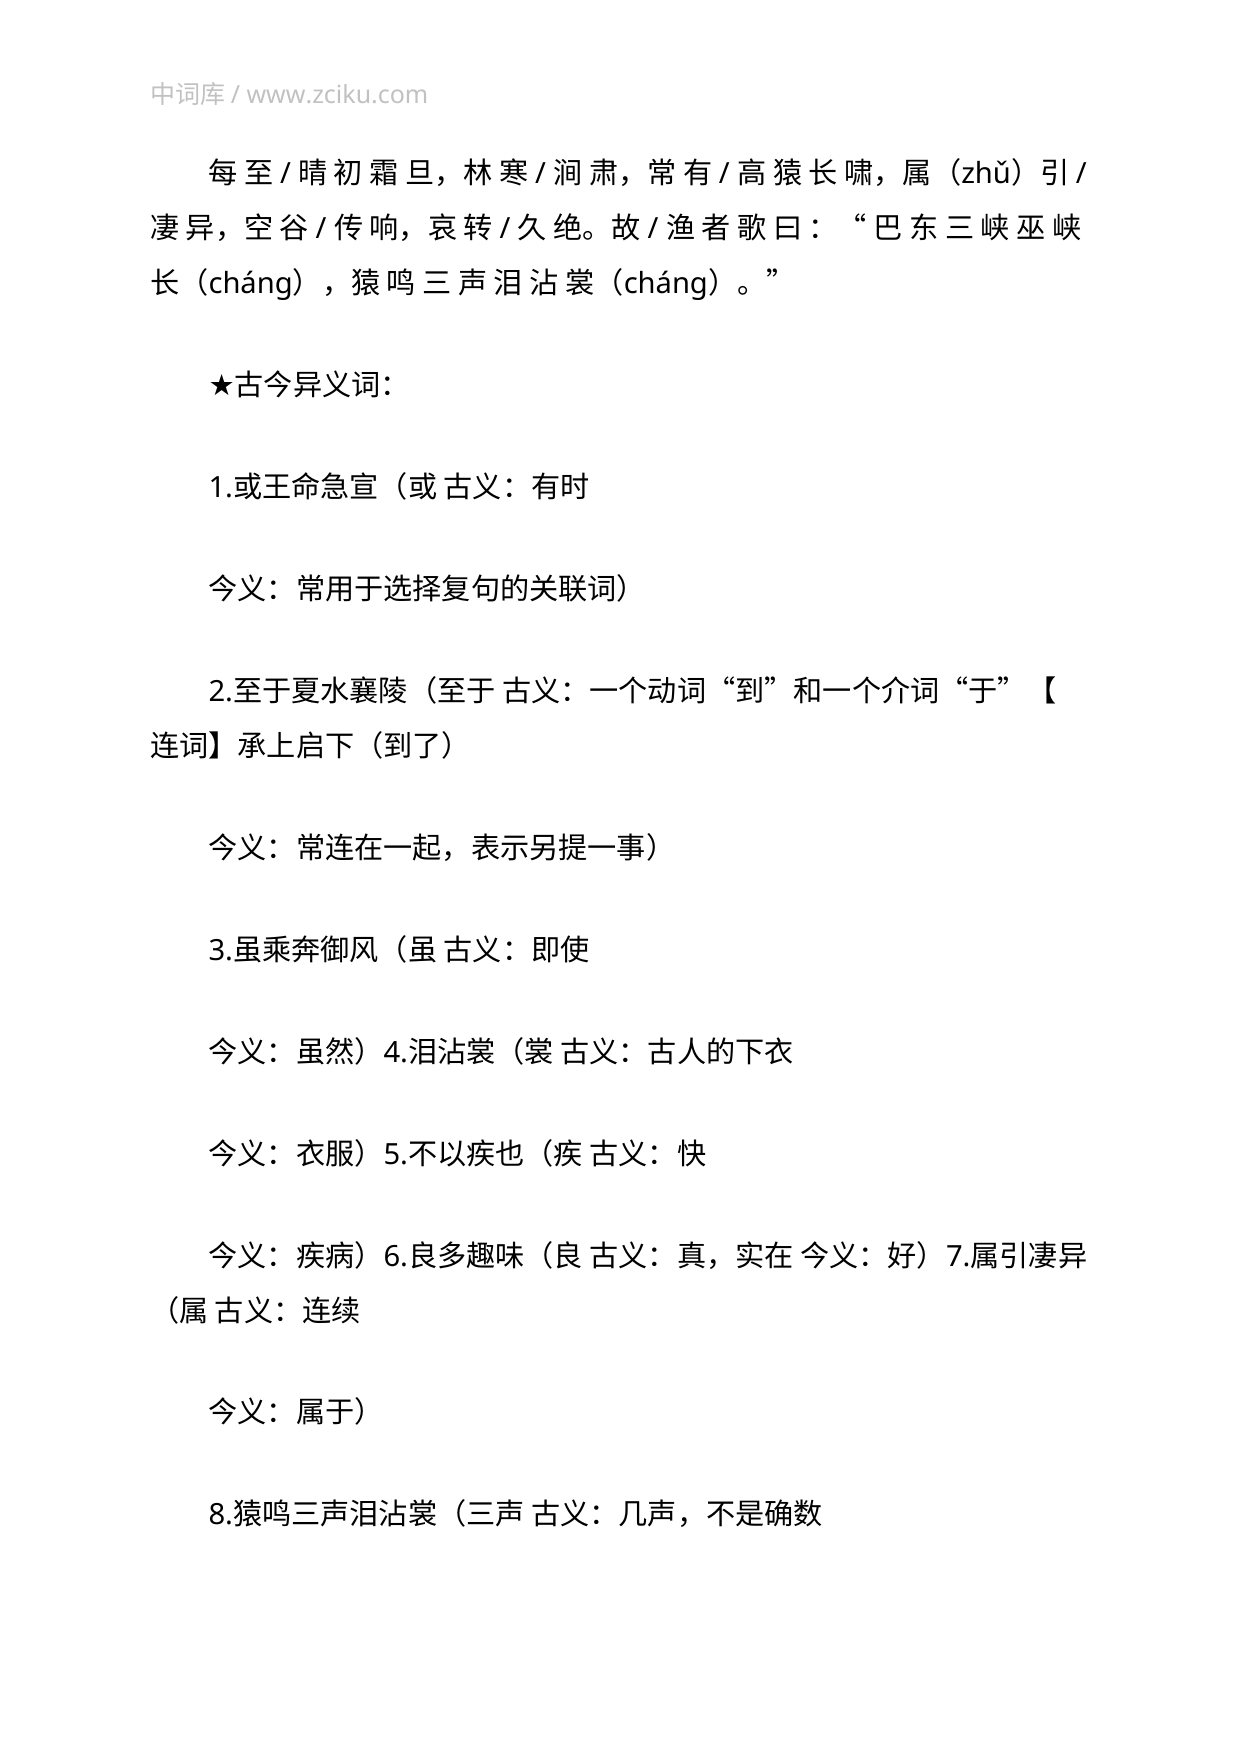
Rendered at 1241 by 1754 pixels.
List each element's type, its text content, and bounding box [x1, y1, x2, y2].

text 今义：常连在一起，表示另提一事） [150, 824, 1090, 867]
text 2.至于夏水襄陵（至于 古义：一个动词“到”和一个介词“于”【 连词】承上启下（到了） [150, 668, 1090, 765]
text 今义：属于） [150, 1389, 1090, 1431]
text 今义：常用于选择复句的关联词） [150, 566, 1090, 608]
text 今义：疾病）6.良多趣味（良 古义：真，实在 今义：好）7.属引凄异（属 古义：连续 [150, 1232, 1090, 1329]
text 3.虽乘奔御风（虽 古义：即使 [150, 926, 1090, 969]
text 8.猿鸣三声泪沾裳（三声 古义：几声，不是确数 [150, 1491, 1090, 1533]
text 今义：虽然）4.泪沾裳（裳 古义：古人的下衣 [150, 1028, 1090, 1071]
text 今义：衣服）5.不以疾也（疾 古义：快 [150, 1130, 1090, 1173]
text 1.或王命急宣（或 古义：有时 [150, 464, 1090, 506]
text 每 至 / 晴 初 霜 旦，林 寒 / 涧 肃，常 有 / 高 猿 长 啸，属（zhǔ）引 /凄 异，空 谷 / 传 响，哀 转 / 久 绝。故 / 渔 者 歌 曰 ：“ 巴 东 三 峡 巫 峡 长（cháng），猿 鸣 三 声 泪 沾 裳（cháng）。” [150, 150, 1090, 302]
text ★古今异义词： [150, 362, 1090, 404]
